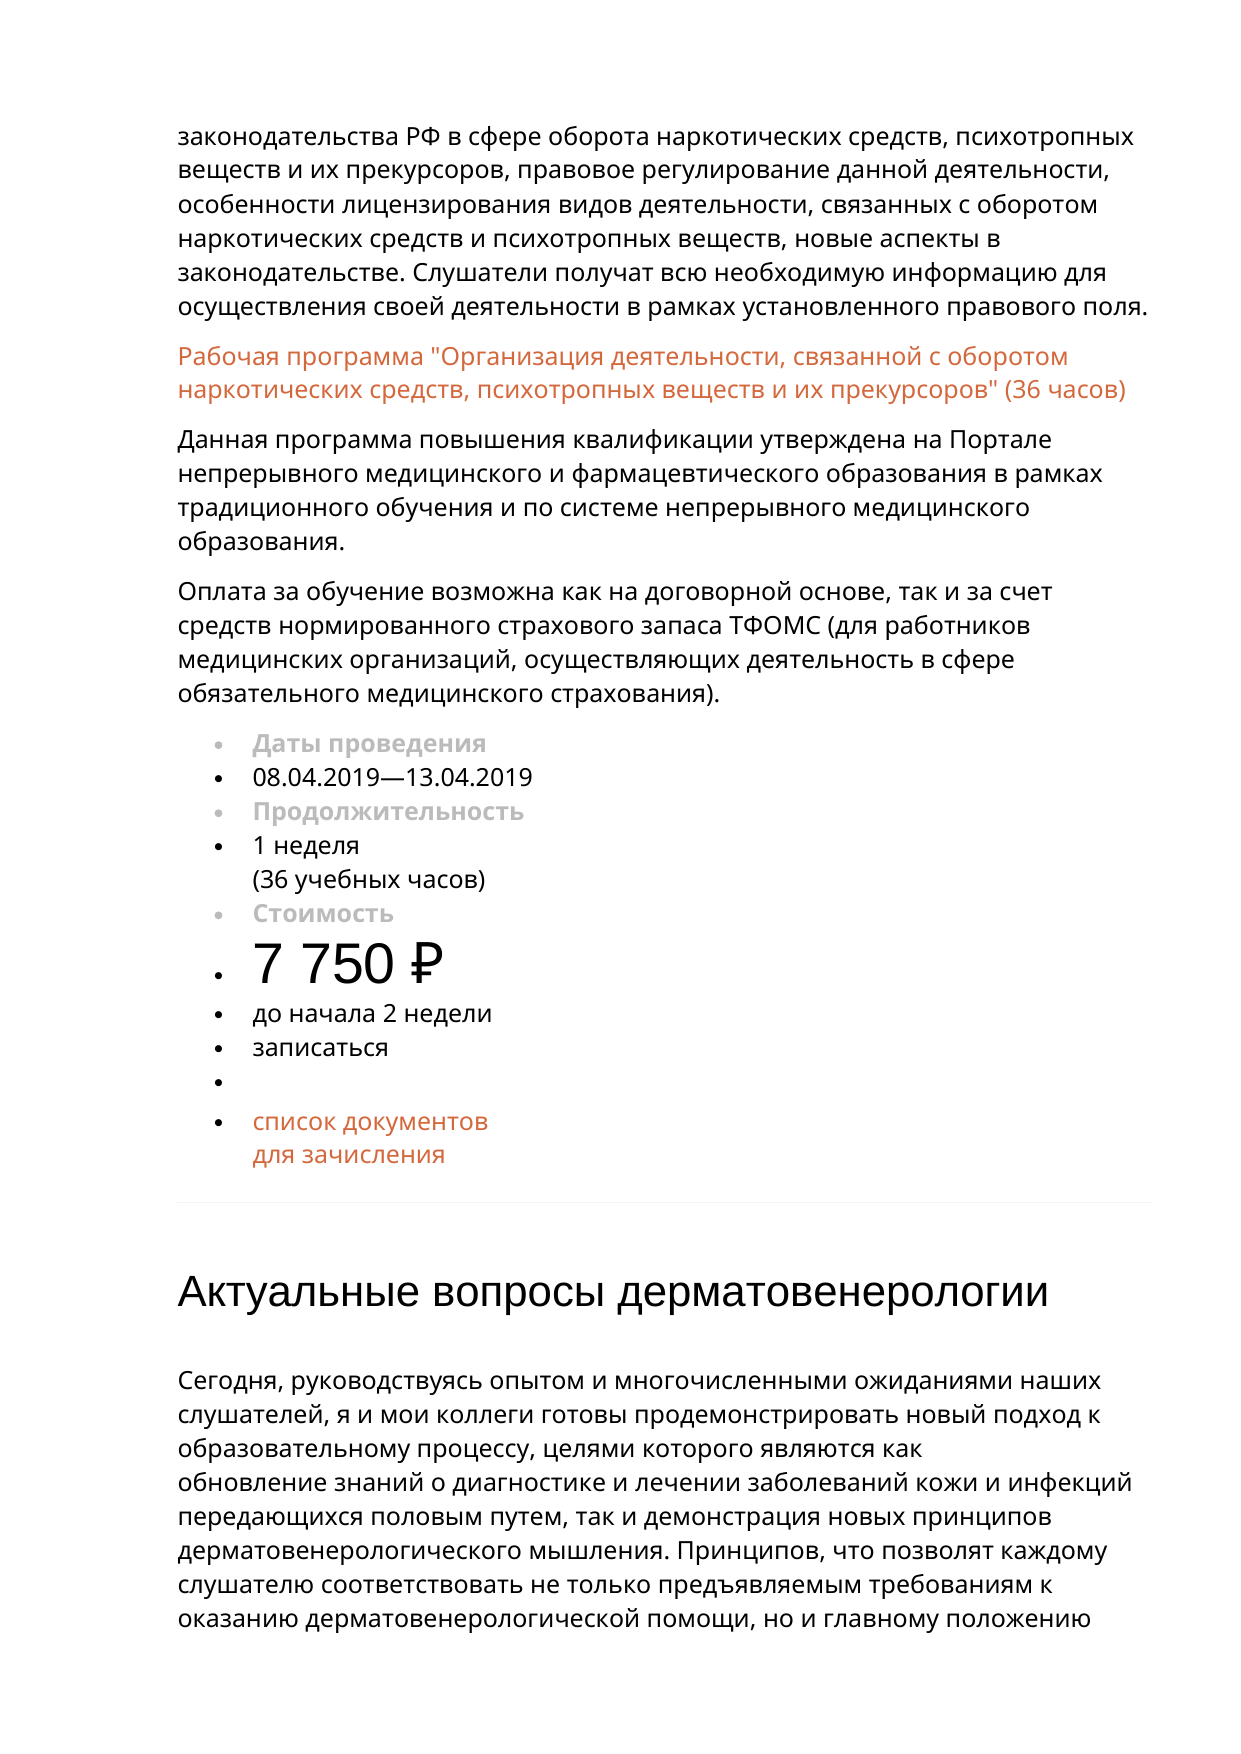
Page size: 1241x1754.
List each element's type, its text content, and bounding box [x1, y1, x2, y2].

list 08.04.2019—13.04.2019 [215, 760, 1152, 794]
text Рабочая программа "Организация деятельности, связанной с оборотом наркотических средств, психотропных веществ и их прекурсоров" (36 часов) [177, 338, 1152, 406]
list Продолжительность [215, 794, 1152, 828]
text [177, 118, 1152, 322]
list до начала 2 недели [215, 996, 1152, 1030]
list записаться [215, 1030, 1152, 1064]
text Данная программа повышения квалификации утверждена на Портале непрерывного медицинского и фармацевтического образования в рамках традиционного обучения и по системе непрерывного медицинского образования. [177, 422, 1152, 558]
list 7 750 ₽ [215, 930, 1152, 996]
list Стоимость [215, 896, 1152, 930]
list 1 неделя (36 учебных часов) [215, 828, 1152, 896]
list Даты проведения [215, 726, 1152, 760]
list список документов для зачисления [215, 1103, 1152, 1171]
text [177, 1362, 1152, 1635]
text Оплата за обучение возможна как на договорной основе, так и за счет средств нормированного страхового запаса ТФОМС (для работников медицинских организаций, осуществляющих деятельность в сфере обязательного медицинского страхования). [177, 574, 1152, 710]
subtitle Актуальные вопросы дерматовенерологии [177, 1265, 1152, 1316]
